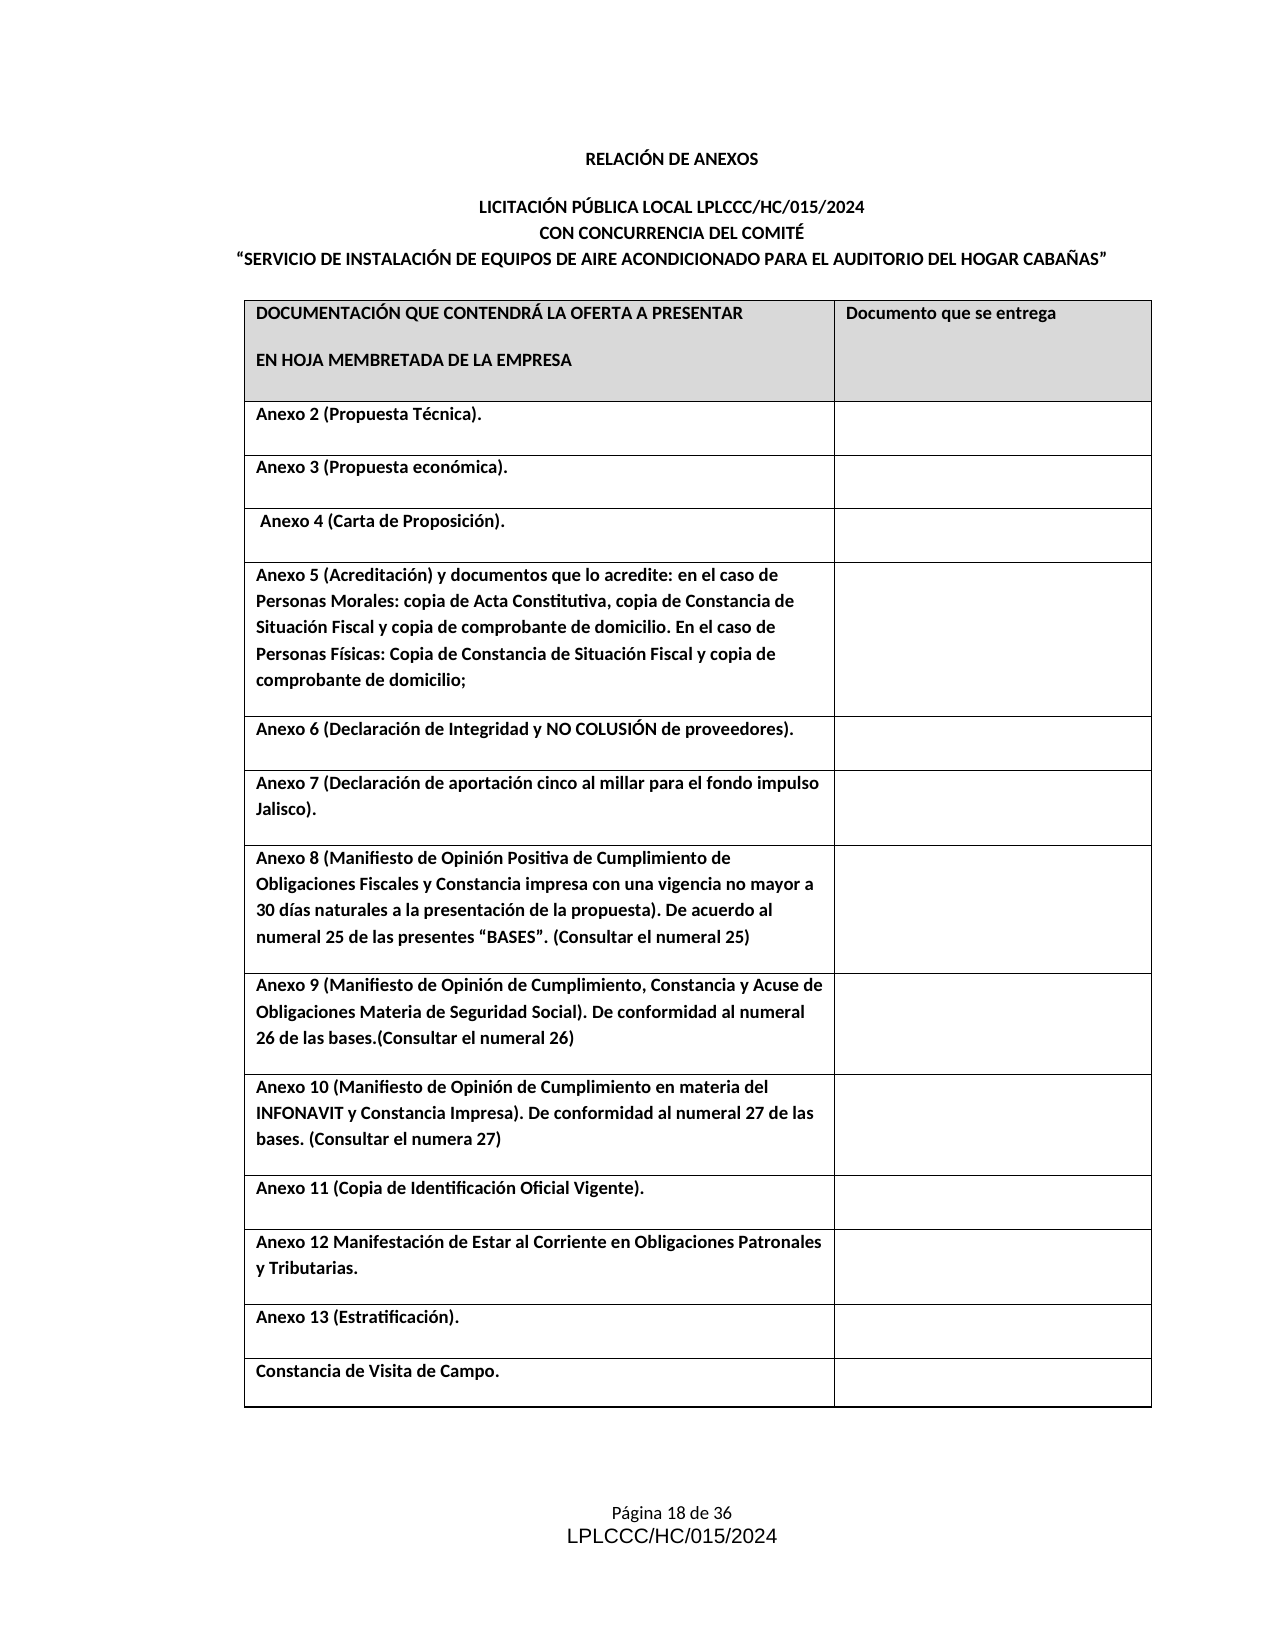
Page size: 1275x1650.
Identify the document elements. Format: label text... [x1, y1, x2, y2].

text RELACIÓN DE ANEXOS [177, 148, 1167, 171]
table_cell Anexo 8 (Manifiesto de Opinión Positiva de Cumplimiento de Obligaciones Fiscales y Constancia impresa con una vigencia no mayor a 30 días naturales a la presentación de la propuesta). De acuerdo al numeral 25 de las presentes “BASES”. (Consultar el numeral 25) [245, 846, 834, 972]
text LICITACIÓN PÚBLICA LOCAL LPLCCC/HC/015/2024 [177, 195, 1167, 218]
table_cell [835, 974, 1151, 1074]
table_cell [835, 846, 1151, 972]
table_header DOCUMENTACIÓN QUE CONTENDRÁ LA OFERTA A PRESENTAR EN HOJA MEMBRETADA DE LA EMPRESA [245, 301, 834, 401]
table_cell Anexo 12 Manifestación de Estar al Corriente en Obligaciones Patronales y Tributarias. [245, 1230, 834, 1304]
table_cell Anexo 7 (Declaración de aportación cinco al millar para el fondo impulso Jalisco). [245, 771, 834, 845]
table_cell Anexo 10 (Manifiesto de Opinión de Cumplimiento en materia del INFONAVIT y Constancia Impresa). De conformidad al numeral 27 de las bases. (Consultar el numera 27) [245, 1075, 834, 1175]
table_cell [835, 1230, 1151, 1304]
table_cell [835, 1305, 1151, 1358]
table_cell Anexo 2 (Propuesta Técnica). [245, 402, 834, 454]
table_cell Anexo 9 (Manifiesto de Opinión de Cumplimiento, Constancia y Acuse de Obligaciones Materia de Seguridad Social). De conformidad al numeral 26 de las bases.(Consultar el numeral 26) [245, 974, 834, 1074]
table_cell [835, 1359, 1151, 1406]
table_cell Constancia de Visita de Campo. [245, 1359, 834, 1406]
table_cell [835, 1176, 1151, 1229]
table_cell [835, 1075, 1151, 1175]
table_cell [835, 402, 1151, 454]
table_cell [835, 456, 1151, 508]
table_cell [835, 563, 1151, 716]
table_cell [835, 509, 1151, 562]
table_header Documento que se entrega [835, 301, 1151, 401]
table_cell [835, 717, 1151, 770]
table_cell Anexo 5 (Acreditación) y documentos que lo acredite: en el caso de Personas Morales: copia de Acta Constitutiva, copia de Constancia de Situación Fiscal y copia de comprobante de domicilio. En el caso de Personas Físicas: Copia de Constancia de Situación Fiscal y copia de comprobante de domicilio; [245, 563, 834, 716]
table_cell Anexo 13 (Estratificación). [245, 1305, 834, 1358]
table_cell [835, 771, 1151, 845]
table_cell Anexo 6 (Declaración de Integridad y NO COLUSIÓN de proveedores). [245, 717, 834, 770]
table_cell Anexo 11 (Copia de Identificación Oficial Vigente). [245, 1176, 834, 1229]
table_cell Anexo 3 (Propuesta económica). [245, 456, 834, 508]
text CON CONCURRENCIA DEL COMITÉ [177, 221, 1167, 244]
table_cell Anexo 4 (Carta de Proposición). [245, 509, 834, 562]
text “SERVICIO DE INSTALACIÓN DE EQUIPOS DE AIRE ACONDICIONADO PARA EL AUDITORIO DEL HOGAR CABAÑAS” [177, 247, 1167, 270]
